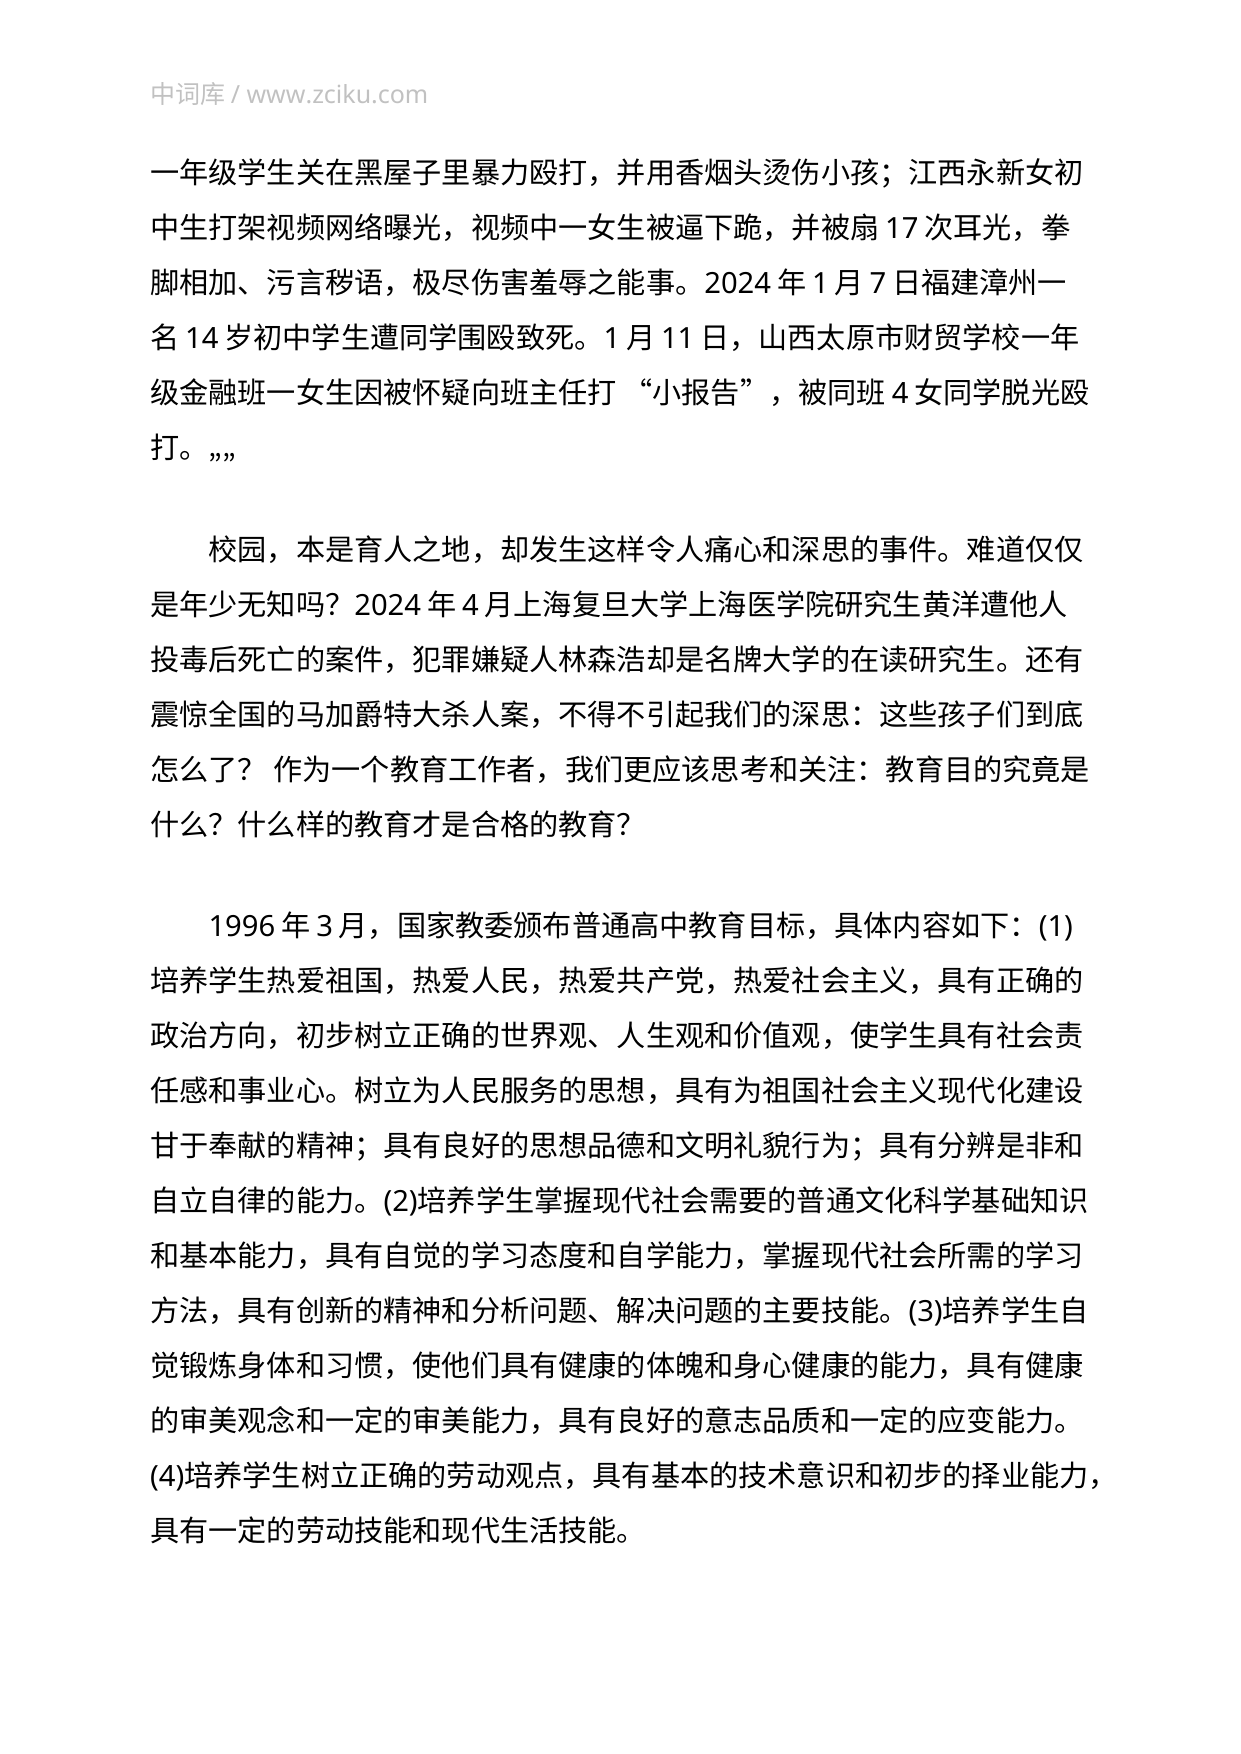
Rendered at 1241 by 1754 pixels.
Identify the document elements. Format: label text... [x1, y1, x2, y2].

text 1996年3月，国家教委颁布普通高中教育目标，具体内容如下：(1)培养学生热爱祖国，热爱人民，热爱共产党，热爱社会主义，具有正确的政治方向，初步树立正确的世界观、人生观和价值观，使学生具有社会责任感和事业心。树立为人民服务的思想，具有为祖国社会主义现代化建设甘于奉献的精神；具有良好的思想品德和文明礼貌行为；具有分辨是非和自立自律的能力。(2)培养学生掌握现代社会需要的普通文化科学基础知识和基本能力，具有自觉的学习态度和自学能力，掌握现代社会所需的学习方法，具有创新的精神和分析问题、解决问题的主要技能。(3)培养学生自觉锻炼身体和习惯，使他们具有健康的体魄和身心健康的能力，具有健康的审美观念和一定的审美能力，具有良好的意志品质和一定的应变能力。(4)培养学生树立正确的劳动观点，具有基本的技术意识和初步的择业能力，具有一定的劳动技能和现代生活技能。 [150, 903, 1090, 1549]
text 校园，本是育人之地，却发生这样令人痛心和深思的事件。难道仅仅是年少无知吗？2024年4月上海复旦大学上海医学院研究生黄洋遭他人投毒后死亡的案件，犯罪嫌疑人林森浩却是名牌大学的在读研究生。还有震惊全国的马加爵特大杀人案，不得不引起我们的深思：这些孩子们到底怎么了？ 作为一个教育工作者，我们更应该思考和关注：教育目的究竟是什么？什么样的教育才是合格的教育？ [150, 527, 1090, 843]
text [150, 150, 1090, 467]
